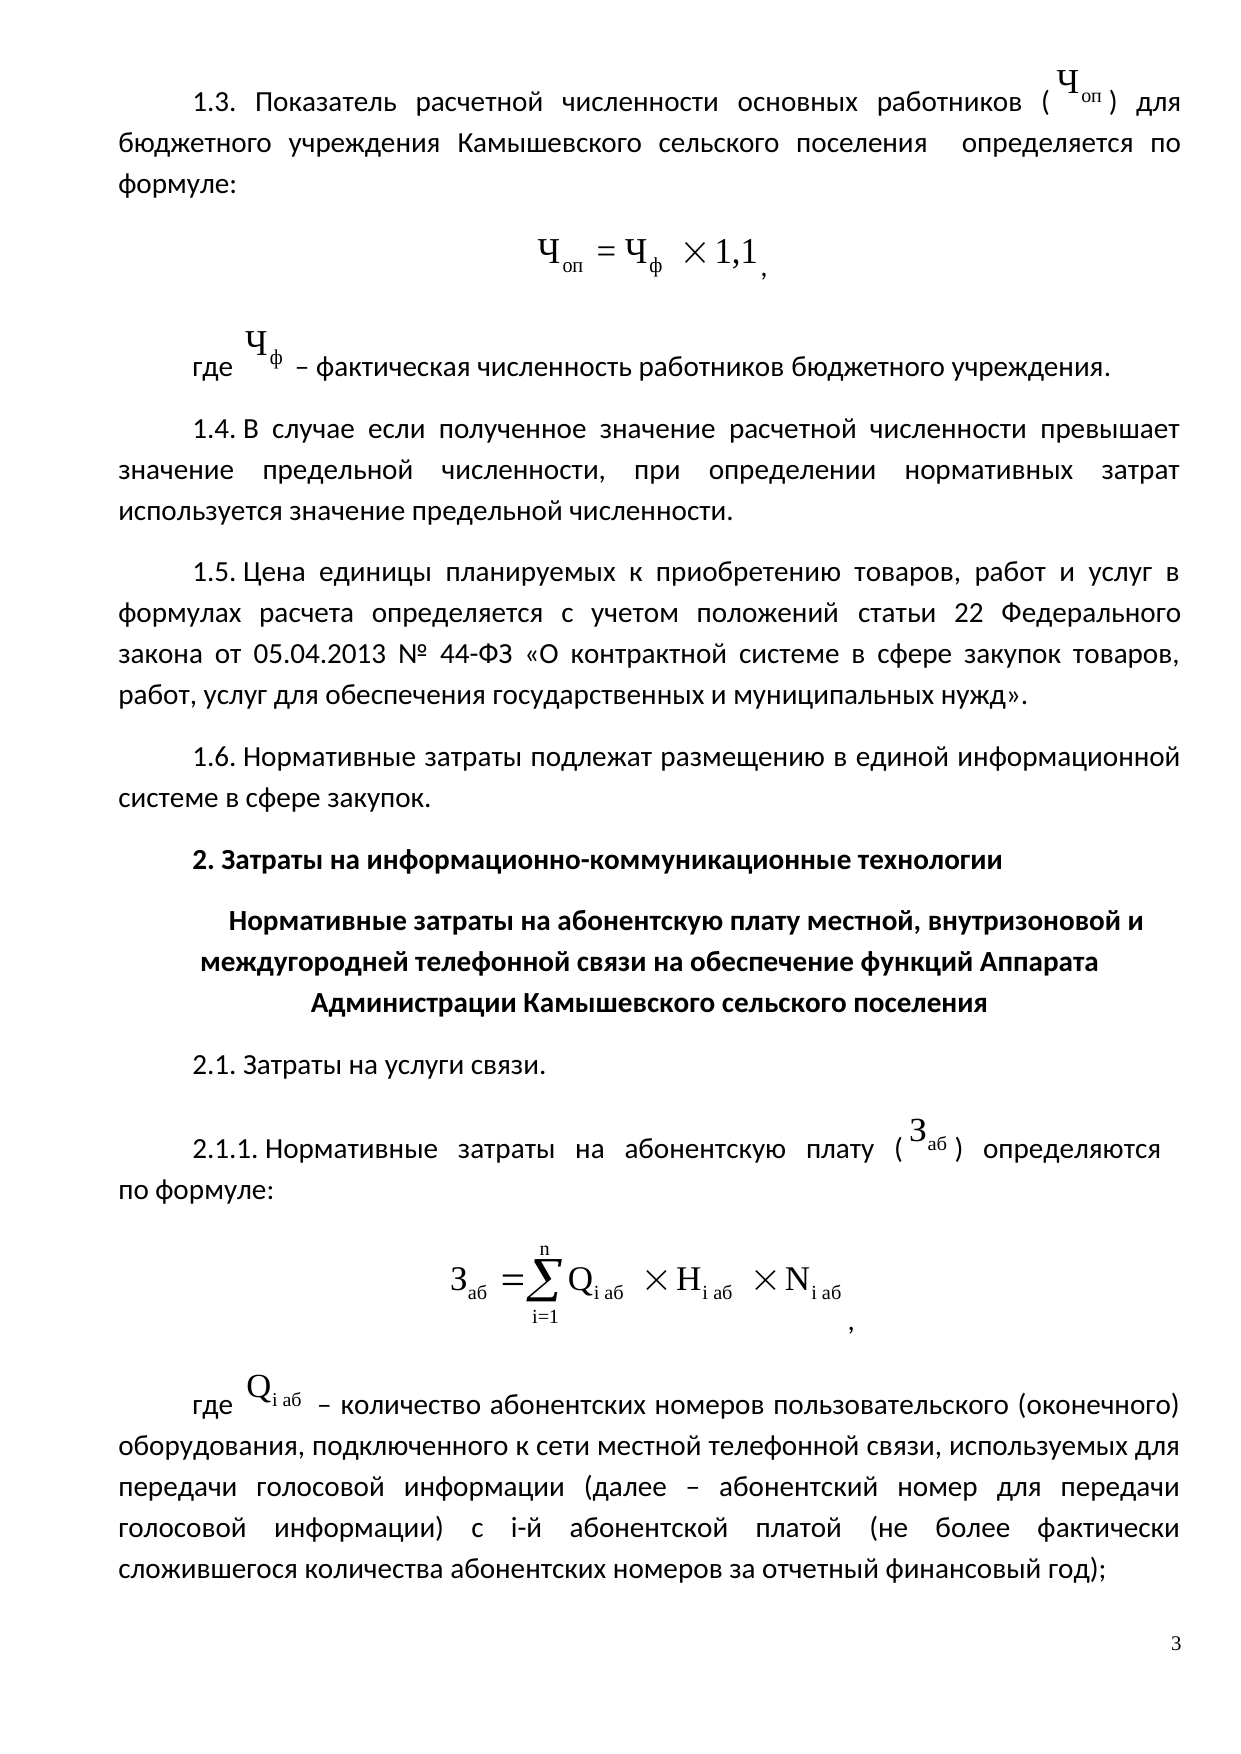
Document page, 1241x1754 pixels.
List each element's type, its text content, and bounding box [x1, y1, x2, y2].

text 2. Затраты на информационно-коммуникационные технологии [118, 841, 1181, 876]
text , [118, 227, 1181, 292]
text 1.3. Показатель расчетной численности основных работников () для бюджетного учреждения Камышевского сельского поселения определяется по формуле: [118, 59, 1181, 201]
text , [118, 1233, 1181, 1338]
text 1.4. В случае если полученное значение расчетной численности превышает значение предельной численности, при определении нормативных затрат используется значение предельной численности. [118, 410, 1181, 527]
text 2.1.1. Нормативные затраты на абонентскую плату () определяются по формуле: [118, 1108, 1181, 1207]
text 1.6. Нормативные затраты подлежат размещению в единой информационной системе в сфере закупок. [118, 738, 1181, 814]
text 1.5. Цена единицы планируемых к приобретению товаров, работ и услуг в формулах расчета определяется с учетом положений статьи 22 Федерального закона от 05.04.2013 № 44-ФЗ «О контрактной системе в сфере закупок товаров, работ, услуг для обеспечения государственных и муниципальных нужд». [118, 553, 1181, 712]
text Нормативные затраты на абонентскую плату местной, внутризоновой и междугородней телефонной связи на обеспечение функций Аппарата Администрации Камышевского сельского поселения [118, 902, 1181, 1020]
text где – количество абонентских номеров пользовательского (оконечного) оборудования, подключенного к сети местной телефонной связи, используемых для передачи голосовой информации (далее – абонентский номер для передачи голосовой информации) с i-й абонентской платой (не более фактически сложившегося количества абонентских номеров за отчетный финансовый год); [118, 1364, 1181, 1586]
text 2.1. Затраты на услуги связи. [118, 1046, 1181, 1082]
text где – фактическая численность работников бюджетного учреждения. [118, 319, 1181, 384]
